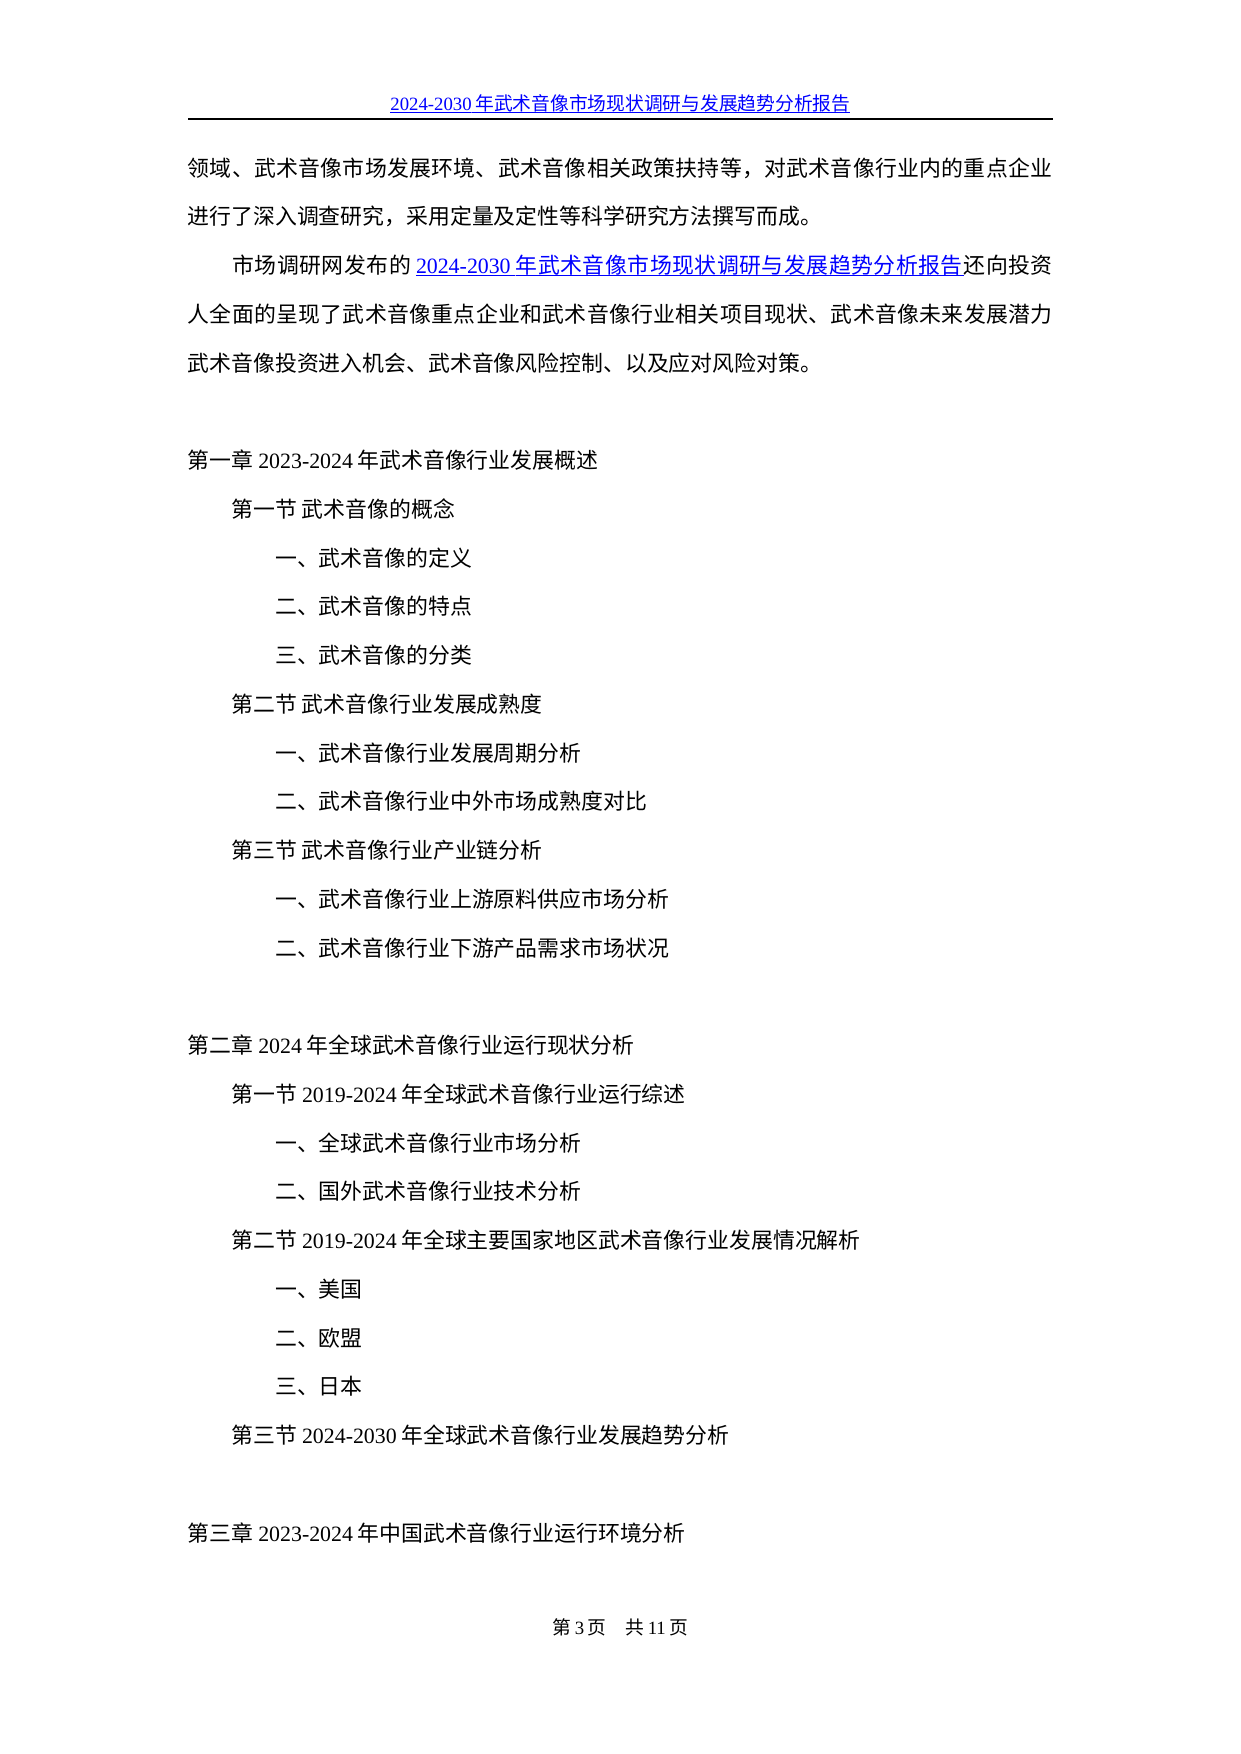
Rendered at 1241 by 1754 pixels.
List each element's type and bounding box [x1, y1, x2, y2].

text [187, 150, 1053, 1548]
